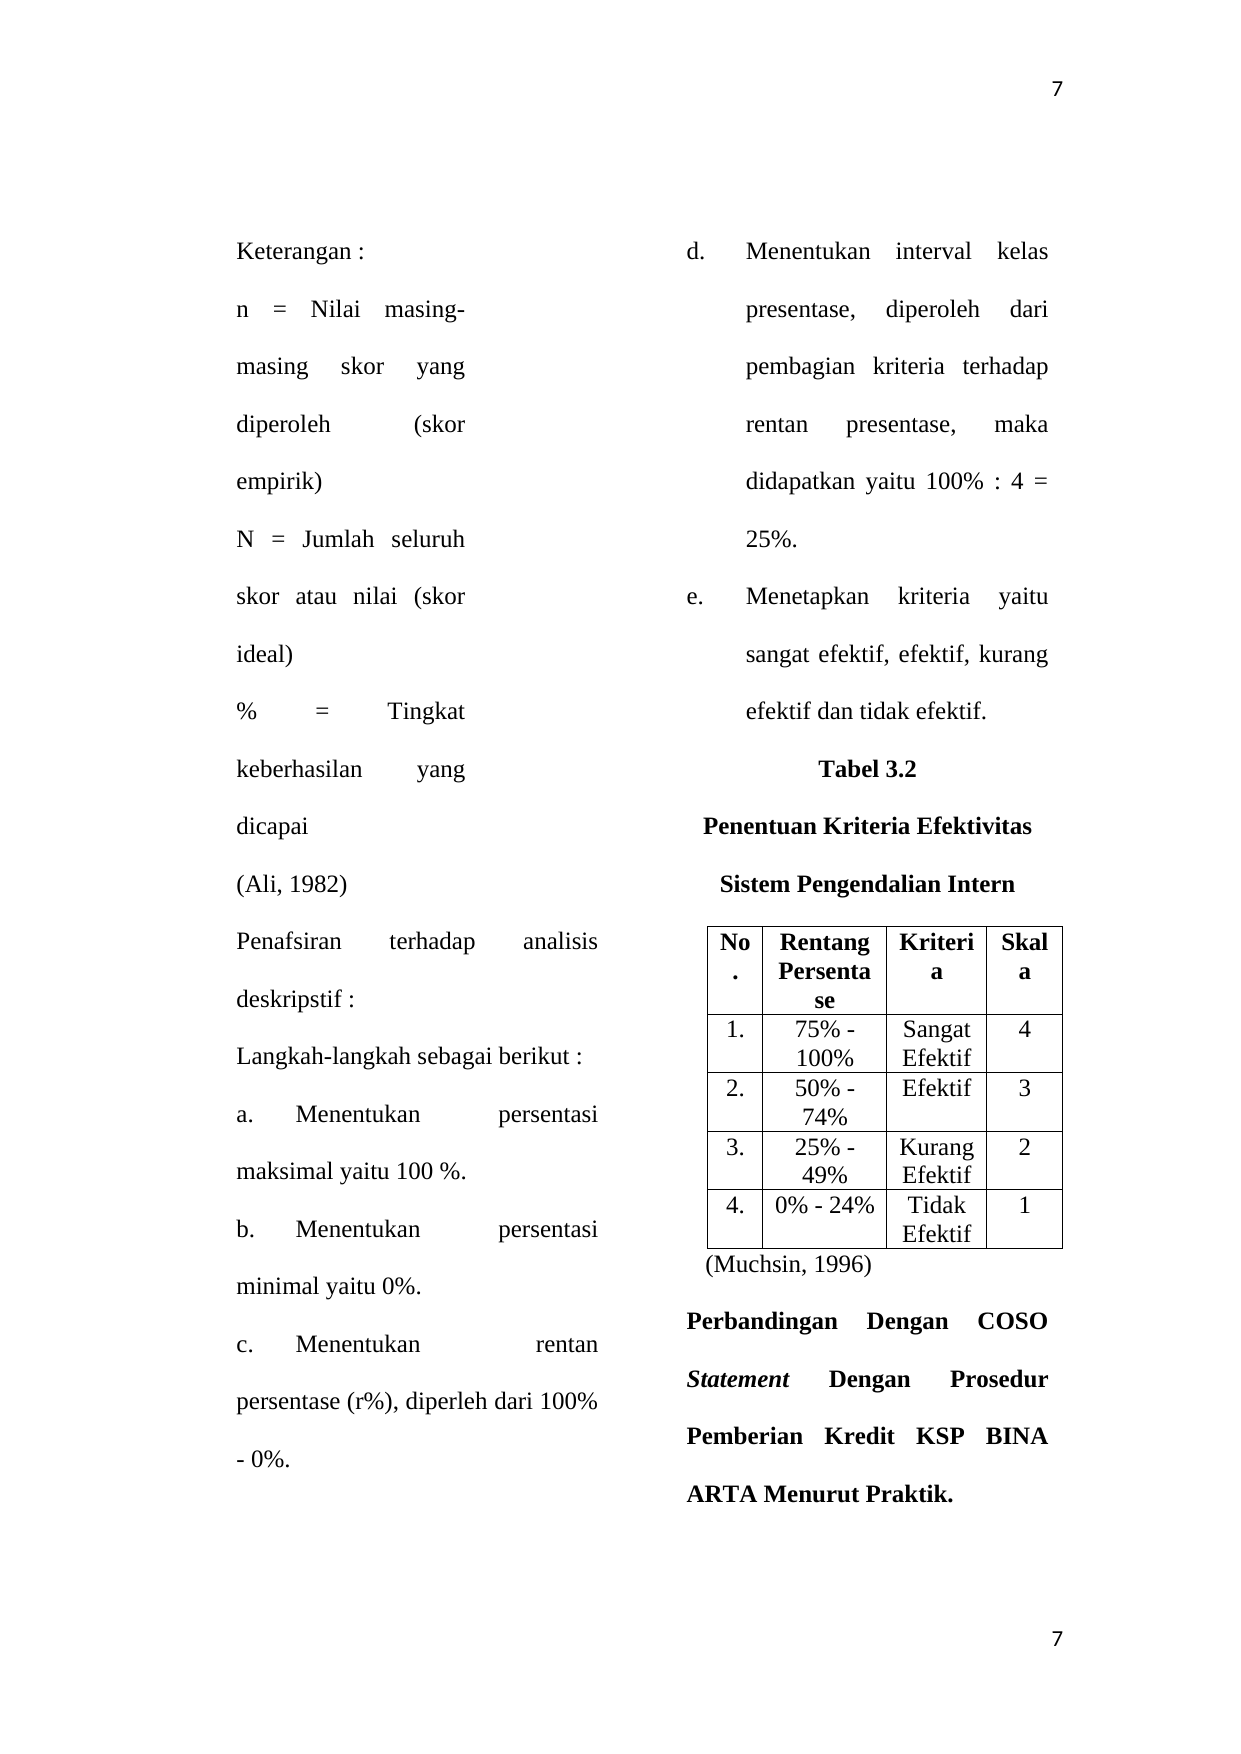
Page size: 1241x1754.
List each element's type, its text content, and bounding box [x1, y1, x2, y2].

table_cell Tidak Efektif [887, 1190, 986, 1248]
table_cell Kurang Efektif [887, 1132, 986, 1189]
list (Muchsin, 1996) [705, 1249, 915, 1277]
table_cell 0% - 24% [763, 1190, 886, 1248]
text Penafsiran terhadap analisis deskripstif : [236, 926, 598, 1012]
list Menentukan persentasi maksimal yaitu 100 %. [236, 1099, 598, 1185]
table_cell 25% - 49% [763, 1132, 886, 1189]
table_cell 1. [708, 1015, 762, 1072]
table_cell Sangat Efektif [887, 1015, 986, 1072]
table_cell 3. [708, 1132, 762, 1189]
table_header No. [708, 927, 762, 1013]
list Menentukan interval kelas presentase, diperoleh dari pembagian kriteria terhadap rentan presentase, maka didapatkan yaitu 100% : 4 = 25%. [686, 236, 1048, 552]
table_header Skala [987, 927, 1062, 1013]
list Menetapkan kriteria yaitu sangat efektif, efektif, kurang efektif dan tidak efektif. [686, 581, 1048, 725]
text Tabel 3.2 [686, 754, 1048, 782]
table_header Kriteria [887, 927, 986, 1013]
table_cell 1 [987, 1190, 1062, 1248]
table_cell 2 [987, 1132, 1062, 1189]
list Menentukan persentasi minimal yaitu 0%. [236, 1214, 598, 1300]
table_cell 4. [708, 1190, 762, 1248]
table_cell 2. [708, 1073, 762, 1131]
table_header Rentang Persentase [763, 927, 886, 1013]
table_cell 4 [987, 1015, 1062, 1072]
table_cell 3 [987, 1073, 1062, 1131]
table_cell 75% - 100% [763, 1015, 886, 1072]
table_cell Efektif [887, 1073, 986, 1131]
text % = Tingkat keberhasilan yang dicapai [236, 696, 465, 840]
text (Ali, 1982) [236, 869, 465, 897]
list Menentukan rentan persentase (r%), diperleh dari 100% - 0%. [236, 1329, 598, 1472]
text Langkah-langkah sebagai berikut : [236, 1041, 598, 1070]
table_cell 50% - 74% [763, 1073, 886, 1131]
text Keterangan : [236, 236, 465, 265]
text Perbandingan Dengan COSO Statement Dengan Prosedur Pemberian Kredit KSP BINA ARTA Menurut Praktik. [686, 1306, 1048, 1507]
text N = Jumlah seluruh skor atau nilai (skor ideal) [236, 524, 465, 667]
text Penentuan Kriteria Efektivitas Sistem Pengendalian Intern [686, 811, 1048, 897]
text n = Nilai masing-masing skor yang diperoleh (skor empirik) [236, 294, 465, 495]
